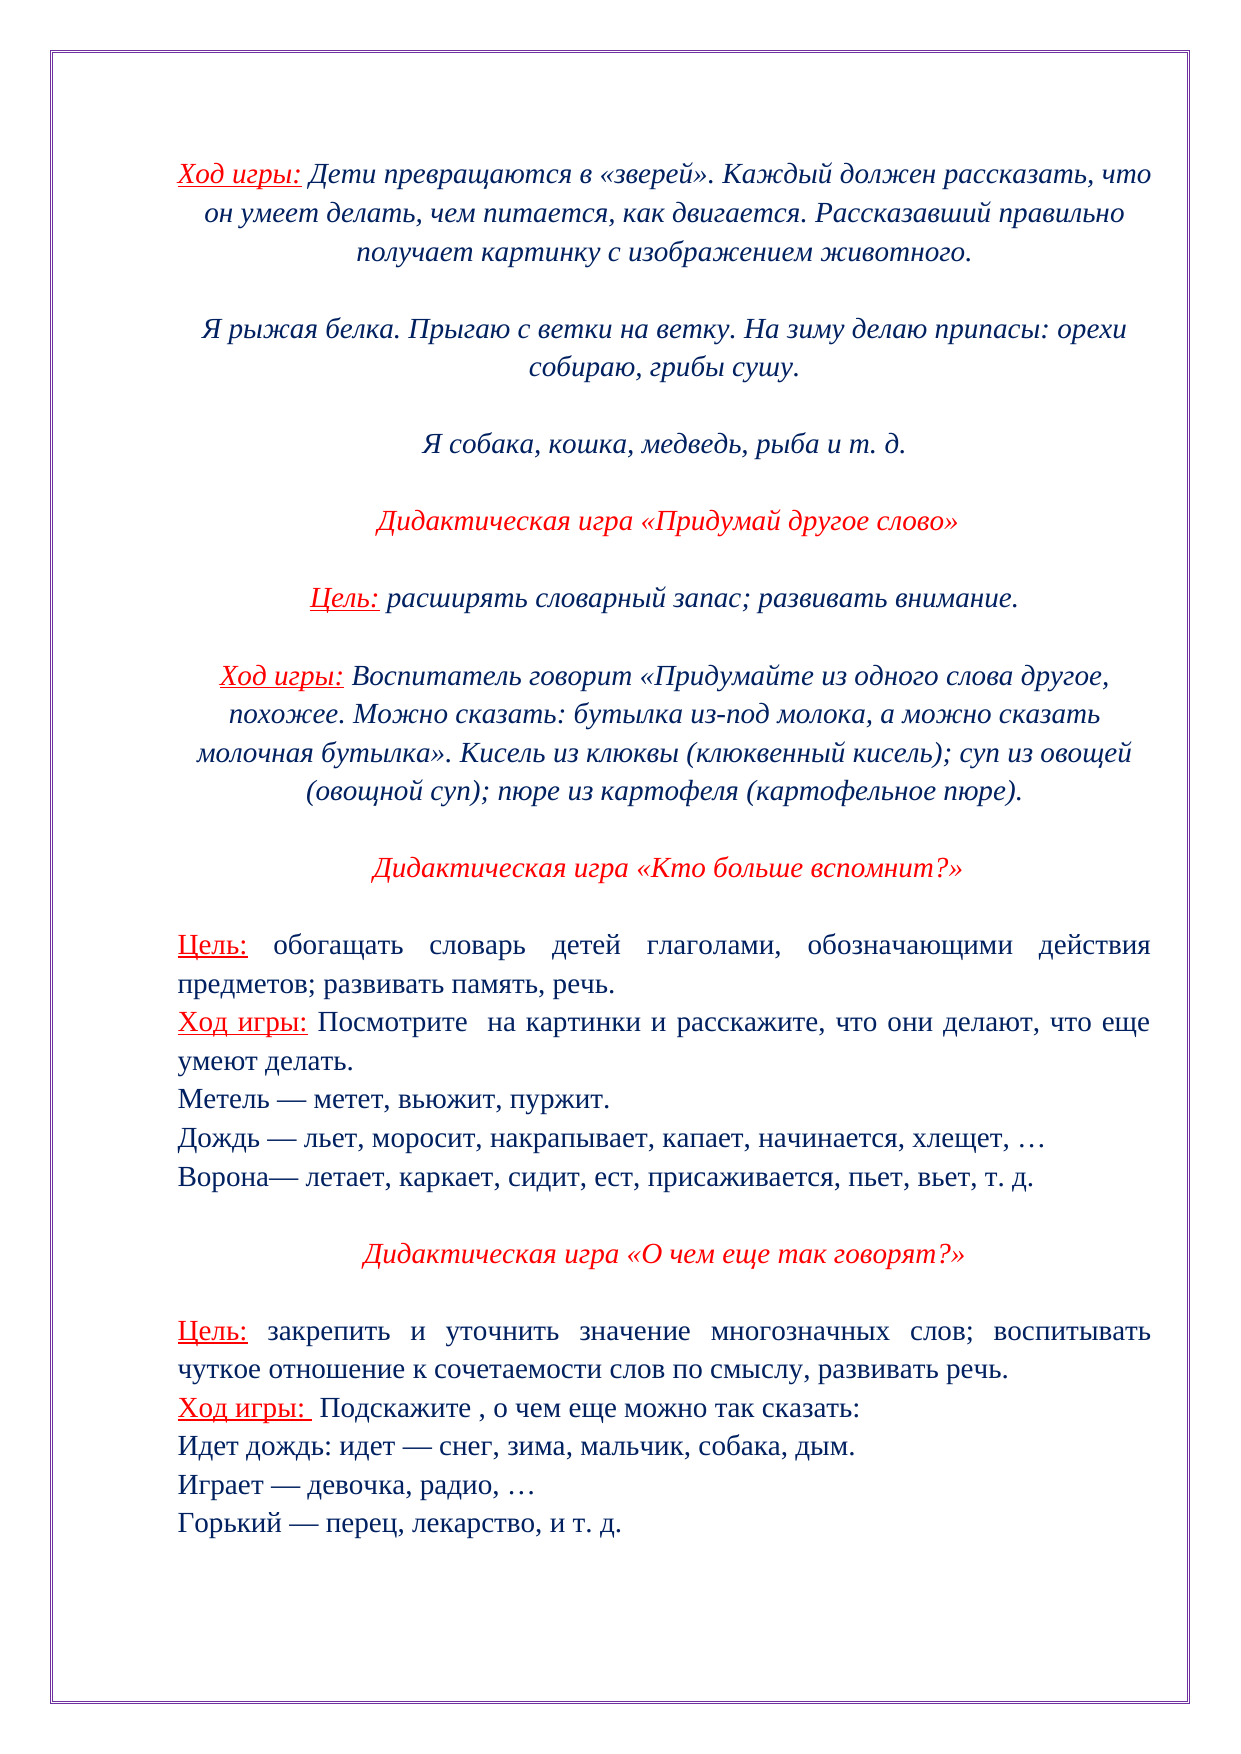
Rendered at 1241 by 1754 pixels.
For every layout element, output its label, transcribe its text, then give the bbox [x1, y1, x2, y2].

text Цель: расширять словарный запас; развивать внимание. [177, 581, 1152, 614]
text Играет — девочка, радио, … [177, 1467, 1152, 1501]
text Цель: закрепить и уточнить значение многозначных слов; воспитывать чуткое отношение к сочетаемости слов по смыслу, развивать речь. [177, 1313, 1152, 1385]
text Дидактическая игра «Кто больше вспомнит?» [177, 850, 1152, 884]
text Метель — метет, вьюжит, пуржит. [177, 1082, 1152, 1115]
text Ход игры: Подскажите , о чем еще можно так сказать: [177, 1390, 1152, 1423]
text Дождь — льет, моросит, накрапывает, капает, начинается, хлещет, … [177, 1120, 1152, 1154]
text Горький — перец, лекарство, и т. д. [177, 1506, 1152, 1539]
text Ход игры: Дети превращаются в «зверей». Каждый должен рассказать, что он умеет делать, чем питается, как двигается. Рассказавший правильно получает картинку с изображением животного. [177, 157, 1152, 267]
text Идет дождь: идет — снег, зима, мальчик, собака, дым. [177, 1428, 1152, 1462]
text Ход игры: Воспитатель говорит «Придумайте из одного слова другое, похожее. Можно сказать: бутылка из-под молока, а можно сказать молочная бутылка». Кисель из клюквы (клюквенный кисель); суп из овощей (овощной суп); пюре из картофеля (картофельное пюре). [177, 658, 1152, 807]
text Ворона— летает, каркает, сидит, ест, присаживается, пьет, вьет, т. д. [177, 1159, 1152, 1192]
text Я рыжая белка. Прыгаю с ветки на ветку. На зиму делаю припасы: орехи собираю, грибы сушу. [177, 311, 1152, 383]
text Дидактическая игра «Придумай другое слово» [177, 503, 1152, 537]
text Цель: обогащать словарь детей глаголами, обозначающими действия предметов; развивать память, речь. [177, 927, 1152, 999]
text Ход игры: Посмотрите на картинки и расскажите, что они делают, что еще умеют делать. [177, 1004, 1152, 1077]
text Я собака, кошка, медведь, рыба и т. д. [177, 426, 1152, 460]
text Дидактическая игра «О чем еще так говорят?» [177, 1236, 1152, 1269]
